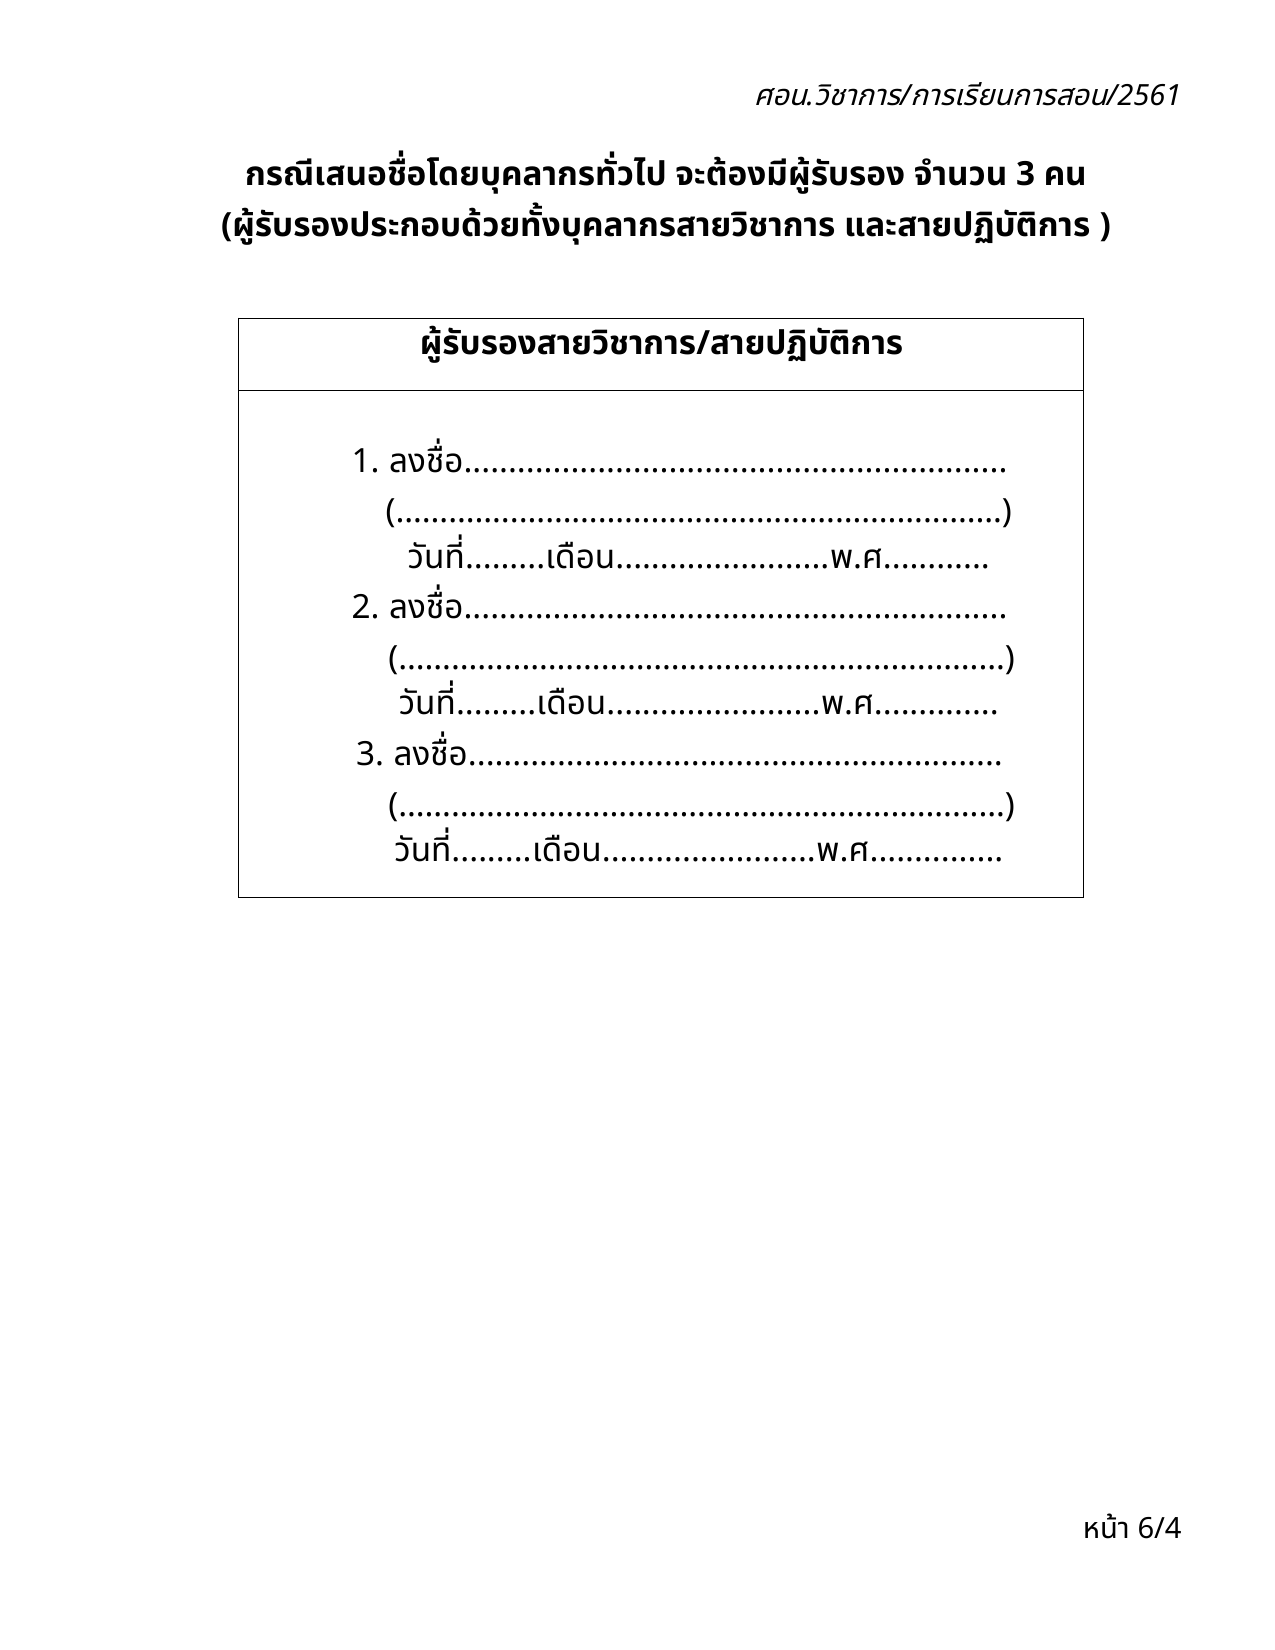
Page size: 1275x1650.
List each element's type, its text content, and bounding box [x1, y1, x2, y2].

table_header ผู้รับรองสายวิชาการ/สายปฏิบัติการ [239, 319, 1083, 390]
text กรณีเสนอชื่อโดยบุคลากรทั่วไป จะต้องมีผู้รับรอง จำนวน 3 คน [150, 150, 1181, 201]
text (ผู้รับรองประกอบด้วยทั้งบุคลากรสายวิชาการ และสายปฏิบัติการ ) [150, 201, 1181, 251]
table_cell ลงชื่อ............................................................. (…………..…………………………………….…………) วันที่.........เดือน........................พ.ศ............ ลงชื่อ............................................................. (…………..……………………………………….………) วันที่.........เดือน........................พ.ศ.............. ลงชื่อ............................................................ (…………..………………………………………….……) วันที่.........เดือน........................พ.ศ............... [239, 391, 1083, 897]
